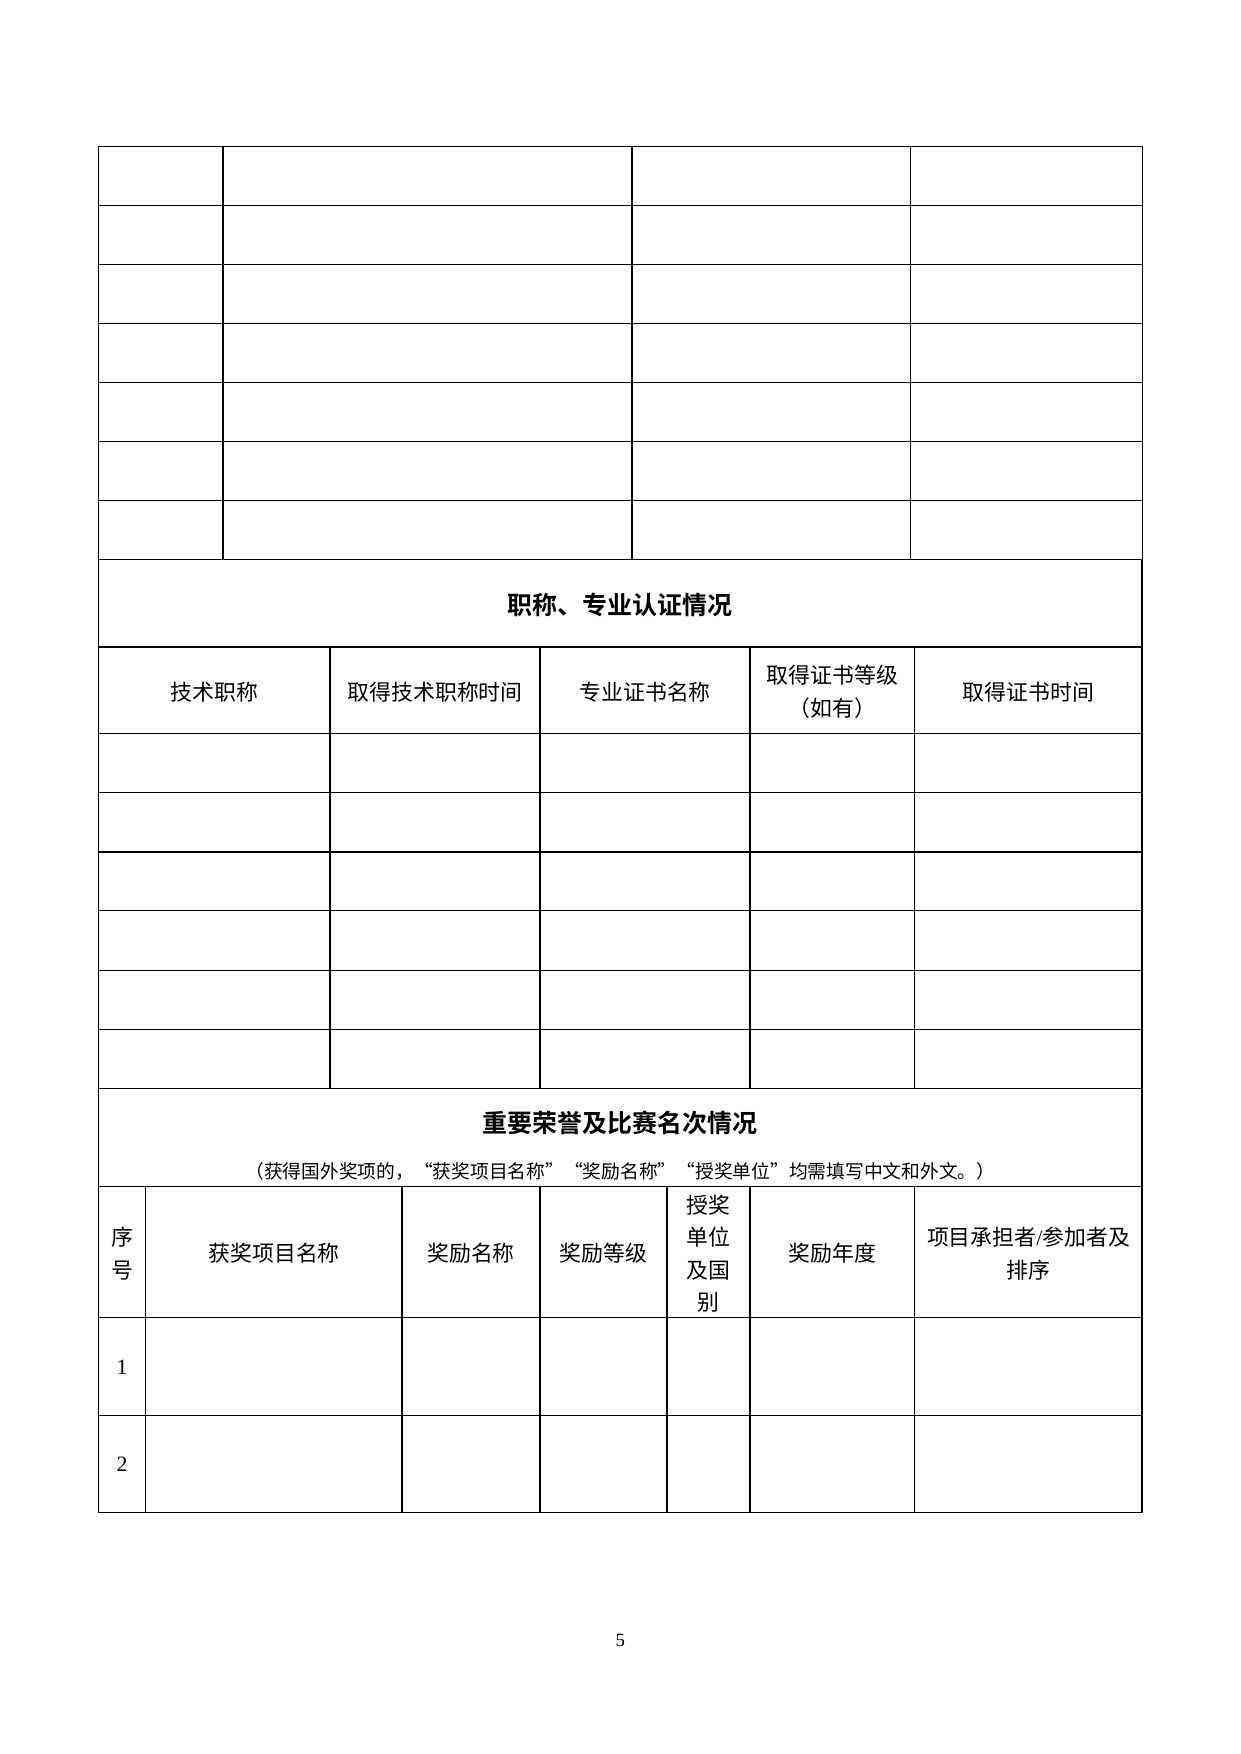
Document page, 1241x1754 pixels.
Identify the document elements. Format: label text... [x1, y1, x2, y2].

table_cell [668, 1318, 749, 1414]
table_cell 职称、专业认证情况 [99, 560, 1141, 646]
table_cell [541, 1416, 666, 1512]
table_cell [751, 1318, 914, 1414]
table_cell 1 [99, 1318, 145, 1414]
table_cell 奖励等级 [541, 1187, 666, 1317]
table_cell 奖励名称 [403, 1187, 539, 1317]
table_cell [99, 853, 329, 910]
table_cell [331, 793, 539, 851]
table_cell [331, 734, 539, 792]
table_cell [915, 734, 1141, 792]
table_cell [403, 1416, 539, 1512]
table_cell [915, 1030, 1141, 1088]
table_cell [224, 501, 631, 559]
table_cell [915, 971, 1141, 1028]
table_cell [751, 853, 914, 910]
table_cell [541, 853, 749, 910]
table_cell [633, 383, 910, 441]
table_cell [633, 501, 910, 559]
table_cell [911, 265, 1142, 323]
table_cell [99, 911, 329, 969]
table_cell [751, 793, 914, 851]
table_cell [99, 147, 222, 205]
table_cell [911, 324, 1142, 382]
table_cell [403, 1318, 539, 1414]
table_cell 序号 [99, 1187, 145, 1317]
table_cell [668, 1416, 749, 1512]
table_cell 奖励年度 [751, 1187, 914, 1317]
table_cell [751, 971, 914, 1028]
table_cell [99, 206, 222, 264]
table_cell [224, 324, 631, 382]
table_cell [911, 206, 1142, 264]
table_cell [224, 206, 631, 264]
table_cell 重要荣誉及比赛名次情况 （获得国外奖项的，“获奖项目名称”“奖励名称”“授奖单位”均需填写中文和外文。） [99, 1089, 1141, 1186]
table_cell [146, 1318, 401, 1414]
table_cell 项目承担者/参加者及排序 [915, 1187, 1141, 1317]
table_cell [751, 734, 914, 792]
table_cell [99, 793, 329, 851]
table_cell [224, 383, 631, 441]
table_cell [751, 1416, 914, 1512]
table_cell [99, 734, 329, 792]
table_cell [915, 1416, 1141, 1512]
table_cell [633, 265, 910, 323]
table_cell [331, 911, 539, 969]
table_cell 2 [99, 1416, 145, 1512]
table_cell [99, 501, 222, 559]
table_cell [331, 971, 539, 1028]
table_cell [911, 147, 1142, 205]
table_cell [541, 1030, 749, 1088]
table_cell [751, 1030, 914, 1088]
table_cell 取得技术职称时间 [331, 648, 539, 733]
table_cell [224, 265, 631, 323]
table_cell [541, 793, 749, 851]
table_cell [99, 324, 222, 382]
table_cell [99, 1030, 329, 1088]
table_cell 技术职称 [99, 648, 329, 733]
table_cell 专业证书名称 [541, 648, 749, 733]
table_cell [911, 501, 1142, 559]
table_cell [915, 853, 1141, 910]
table_cell 取得证书等级（如有） [751, 648, 914, 733]
table_cell [751, 911, 914, 969]
table_cell [99, 971, 329, 1028]
table_cell [99, 265, 222, 323]
table_cell [331, 1030, 539, 1088]
table_cell [99, 383, 222, 441]
table_cell 授奖单位及国别 [668, 1187, 749, 1317]
table_cell [541, 1318, 666, 1414]
table_cell [331, 853, 539, 910]
table_cell [541, 734, 749, 792]
table_cell [224, 147, 631, 205]
table_cell [911, 442, 1142, 500]
table_cell 取得证书时间 [915, 648, 1141, 733]
table_cell [633, 206, 910, 264]
table_cell [633, 442, 910, 500]
table_cell [224, 442, 631, 500]
table_cell [633, 147, 910, 205]
table_cell [99, 442, 222, 500]
table_cell [633, 324, 910, 382]
table_cell [911, 383, 1142, 441]
table_cell [541, 911, 749, 969]
table_cell [146, 1416, 401, 1512]
table_cell [915, 911, 1141, 969]
table_cell 获奖项目名称 [146, 1187, 401, 1317]
table_cell [915, 1318, 1141, 1414]
table_cell [541, 971, 749, 1028]
table_cell [915, 793, 1141, 851]
